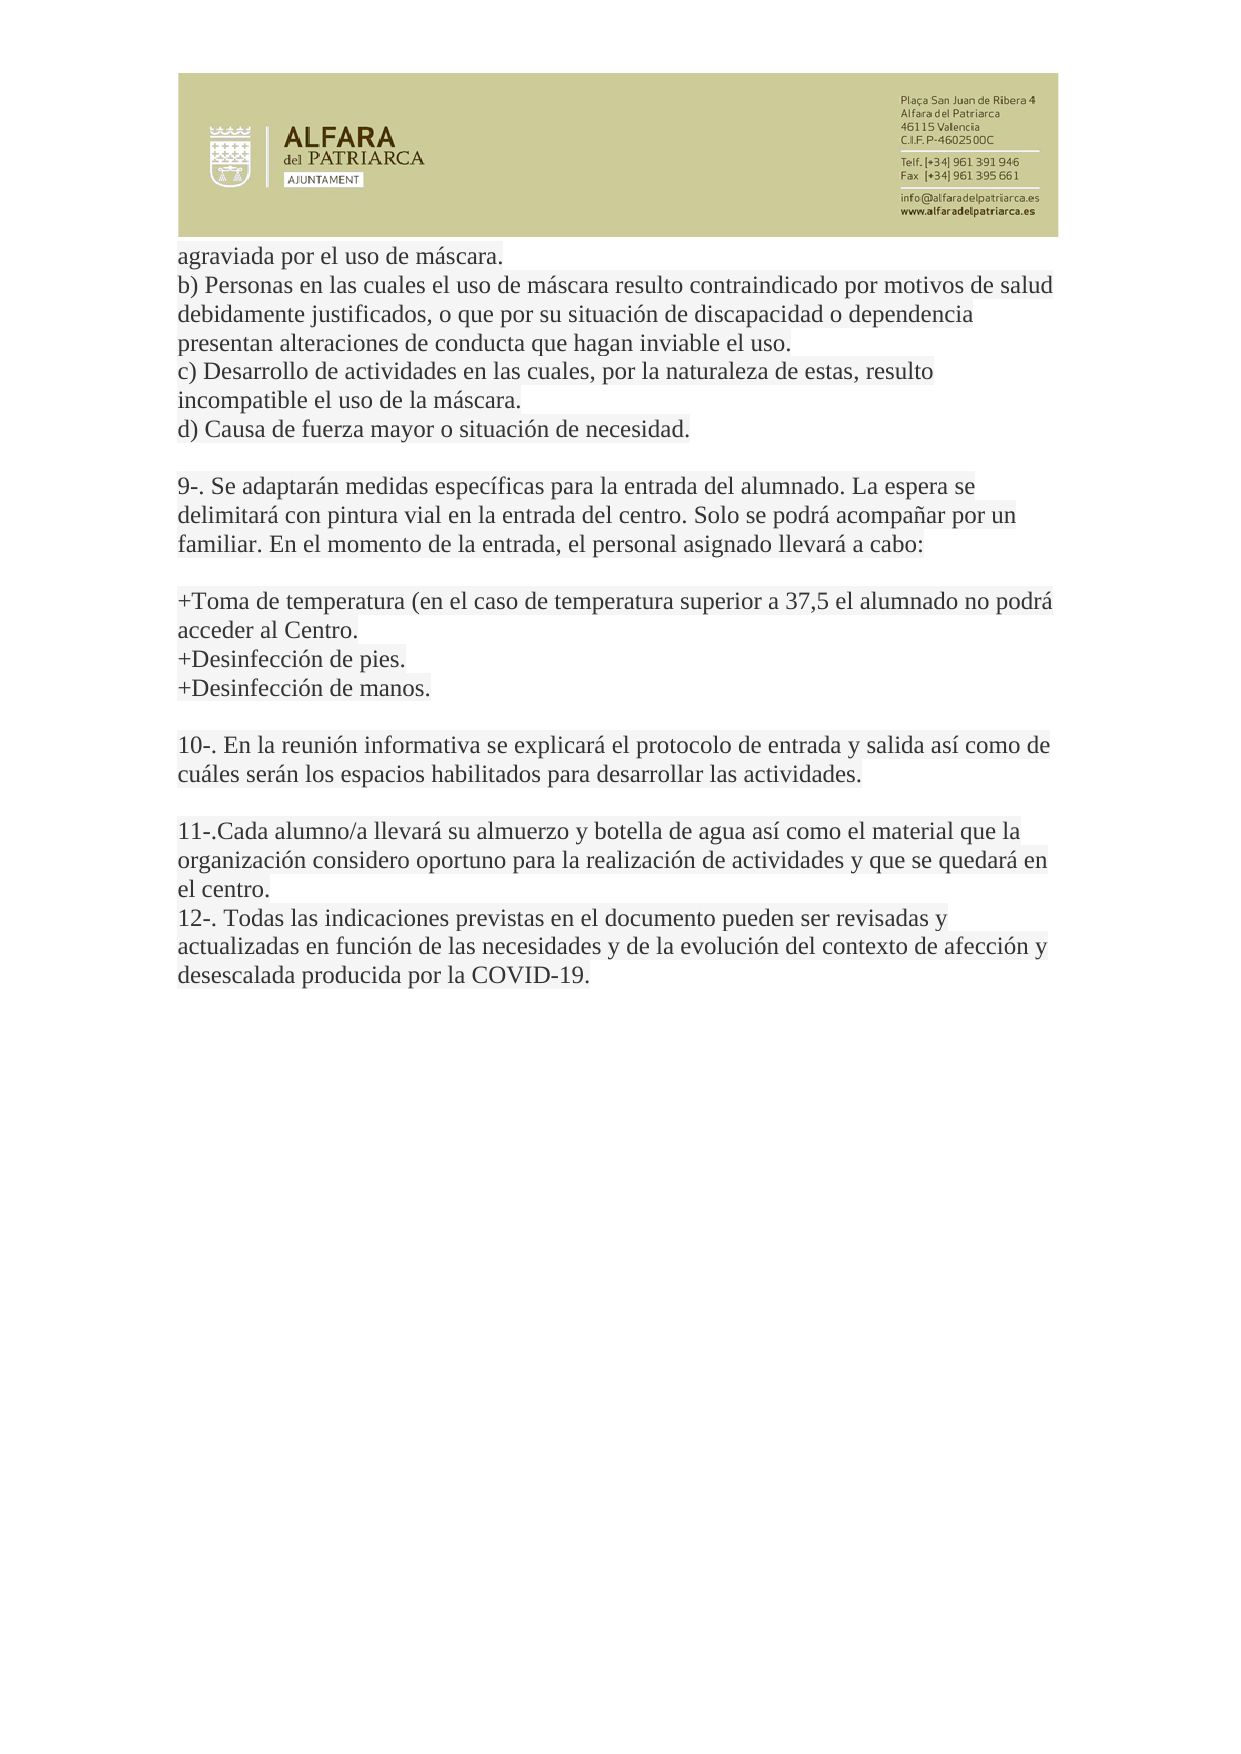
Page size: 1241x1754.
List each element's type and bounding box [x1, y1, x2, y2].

text [177, 98, 1063, 989]
picture [177, 73, 1058, 236]
